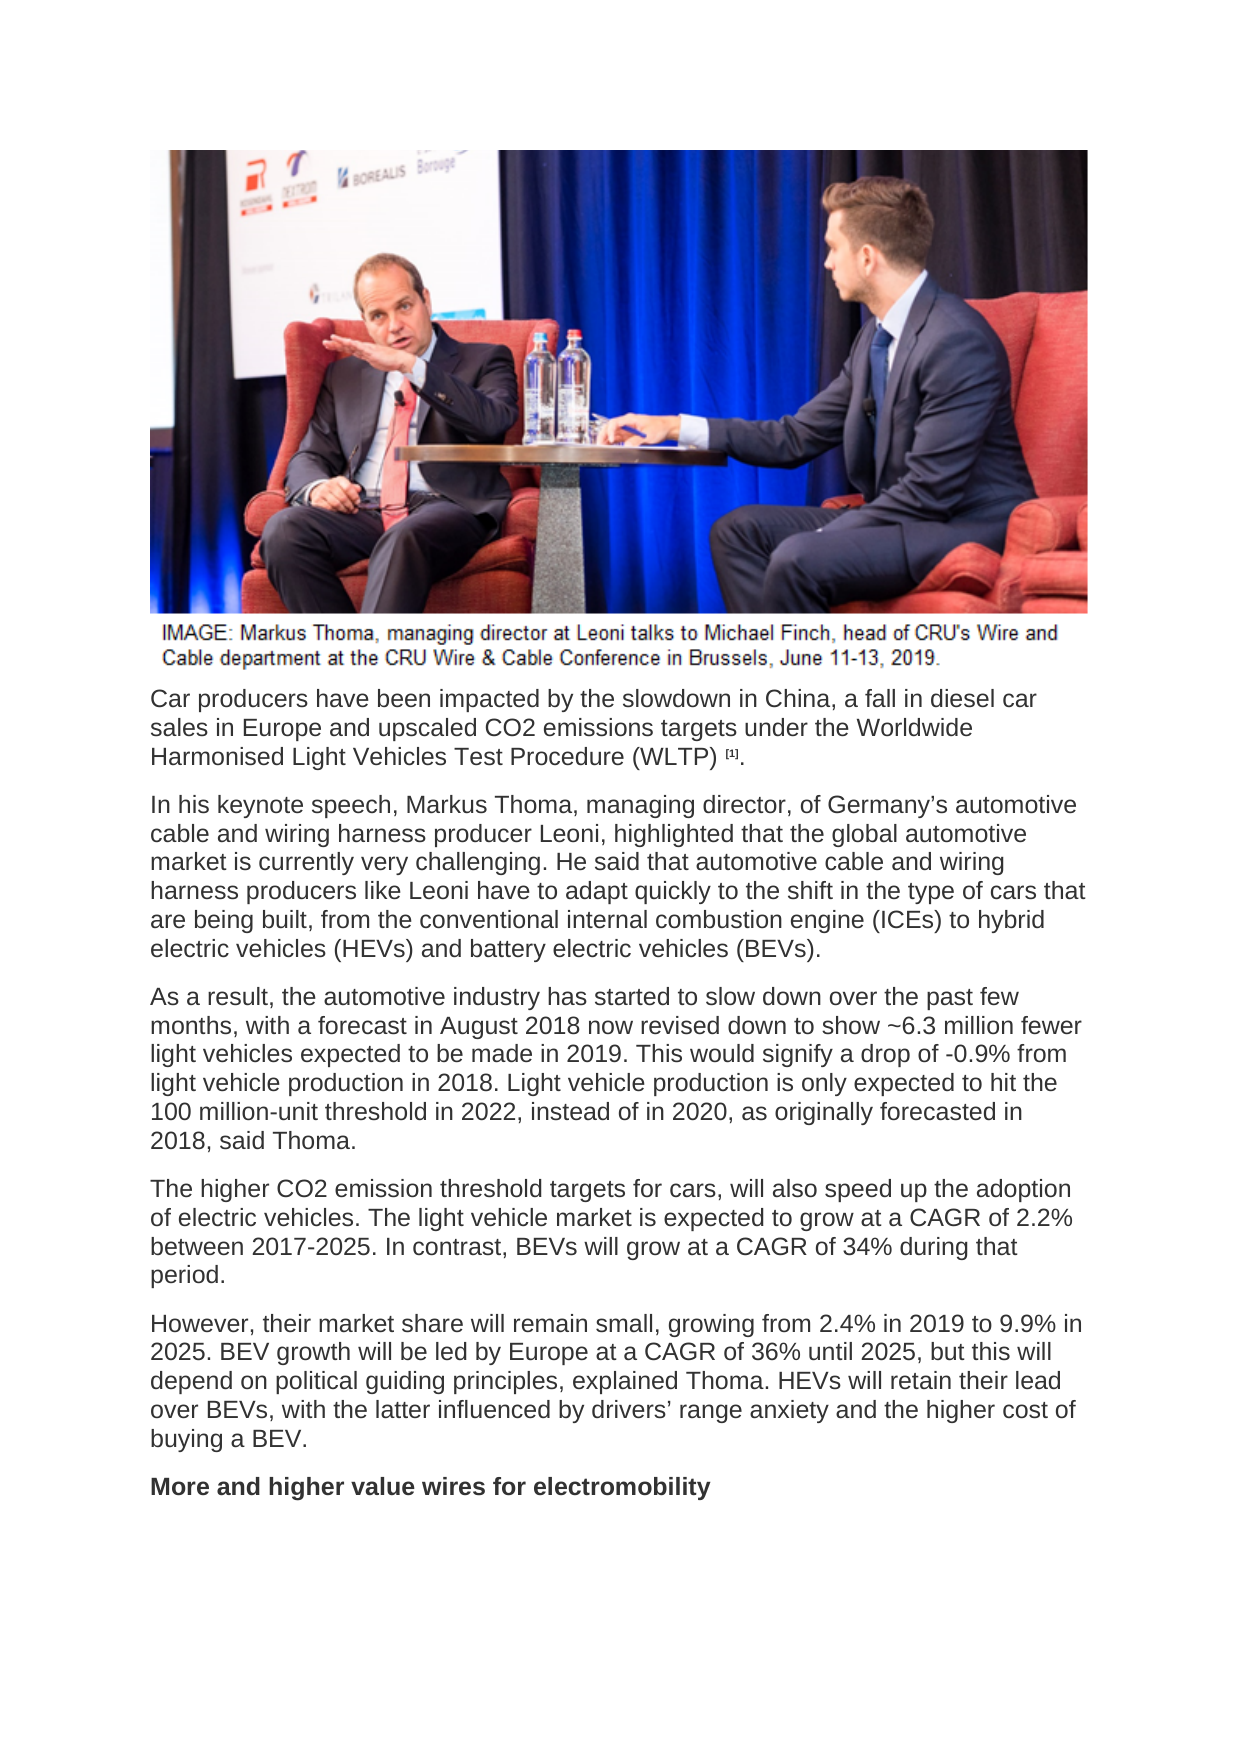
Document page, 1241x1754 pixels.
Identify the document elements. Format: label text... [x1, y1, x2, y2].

text However, their market share will remain small, growing from 2.4% in 2019 to 9.9% in 2025. BEV growth will be led by Europe at a CAGR of 36% until 2025, but this will depend on political guiding principles, explained Thoma. HEVs will retain their lead over BEVs, with the latter influenced by drivers’ range anxiety and the higher cost of buying a BEV. [150, 1308, 1090, 1452]
picture [150, 150, 1091, 684]
text More and higher value wires for electromobility [150, 1472, 1090, 1501]
text Car producers have been impacted by the slowdown in China, a fall in diesel car sales in Europe and upscaled CO2 emissions targets under the Worldwide Harmonised Light Vehicles Test Procedure (WLTP) [1]. [150, 684, 1090, 770]
text The higher CO2 emission threshold targets for cars, will also speed up the adoption of electric vehicles. The light vehicle market is expected to grow at a CAGR of 2.2% between 2017-2025. In contrast, BEVs will grow at a CAGR of 34% during that period. [150, 1174, 1090, 1289]
text In his keynote speech, Markus Thoma, managing director, of Germany’s automotive cable and wiring harness producer Leoni, highlighted that the global automotive market is currently very challenging. He said that automotive cable and wiring harness producers like Leoni have to adapt quickly to the shift in the type of cars that are being built, from the conventional internal combustion engine (ICEs) to hybrid electric vehicles (HEVs) and battery electric vehicles (BEVs). [150, 790, 1090, 962]
text As a result, the automotive industry has started to slow down over the past few months, with a forecast in August 2018 now revised down to show ~6.3 million fewer light vehicles expected to be made in 2019. This would signify a drop of -0.9% from light vehicle production in 2018. Light vehicle production is only expected to hit the 100 million-unit threshold in 2022, instead of in 2020, as originally forecasted in 2018, said Thoma. [150, 982, 1090, 1154]
